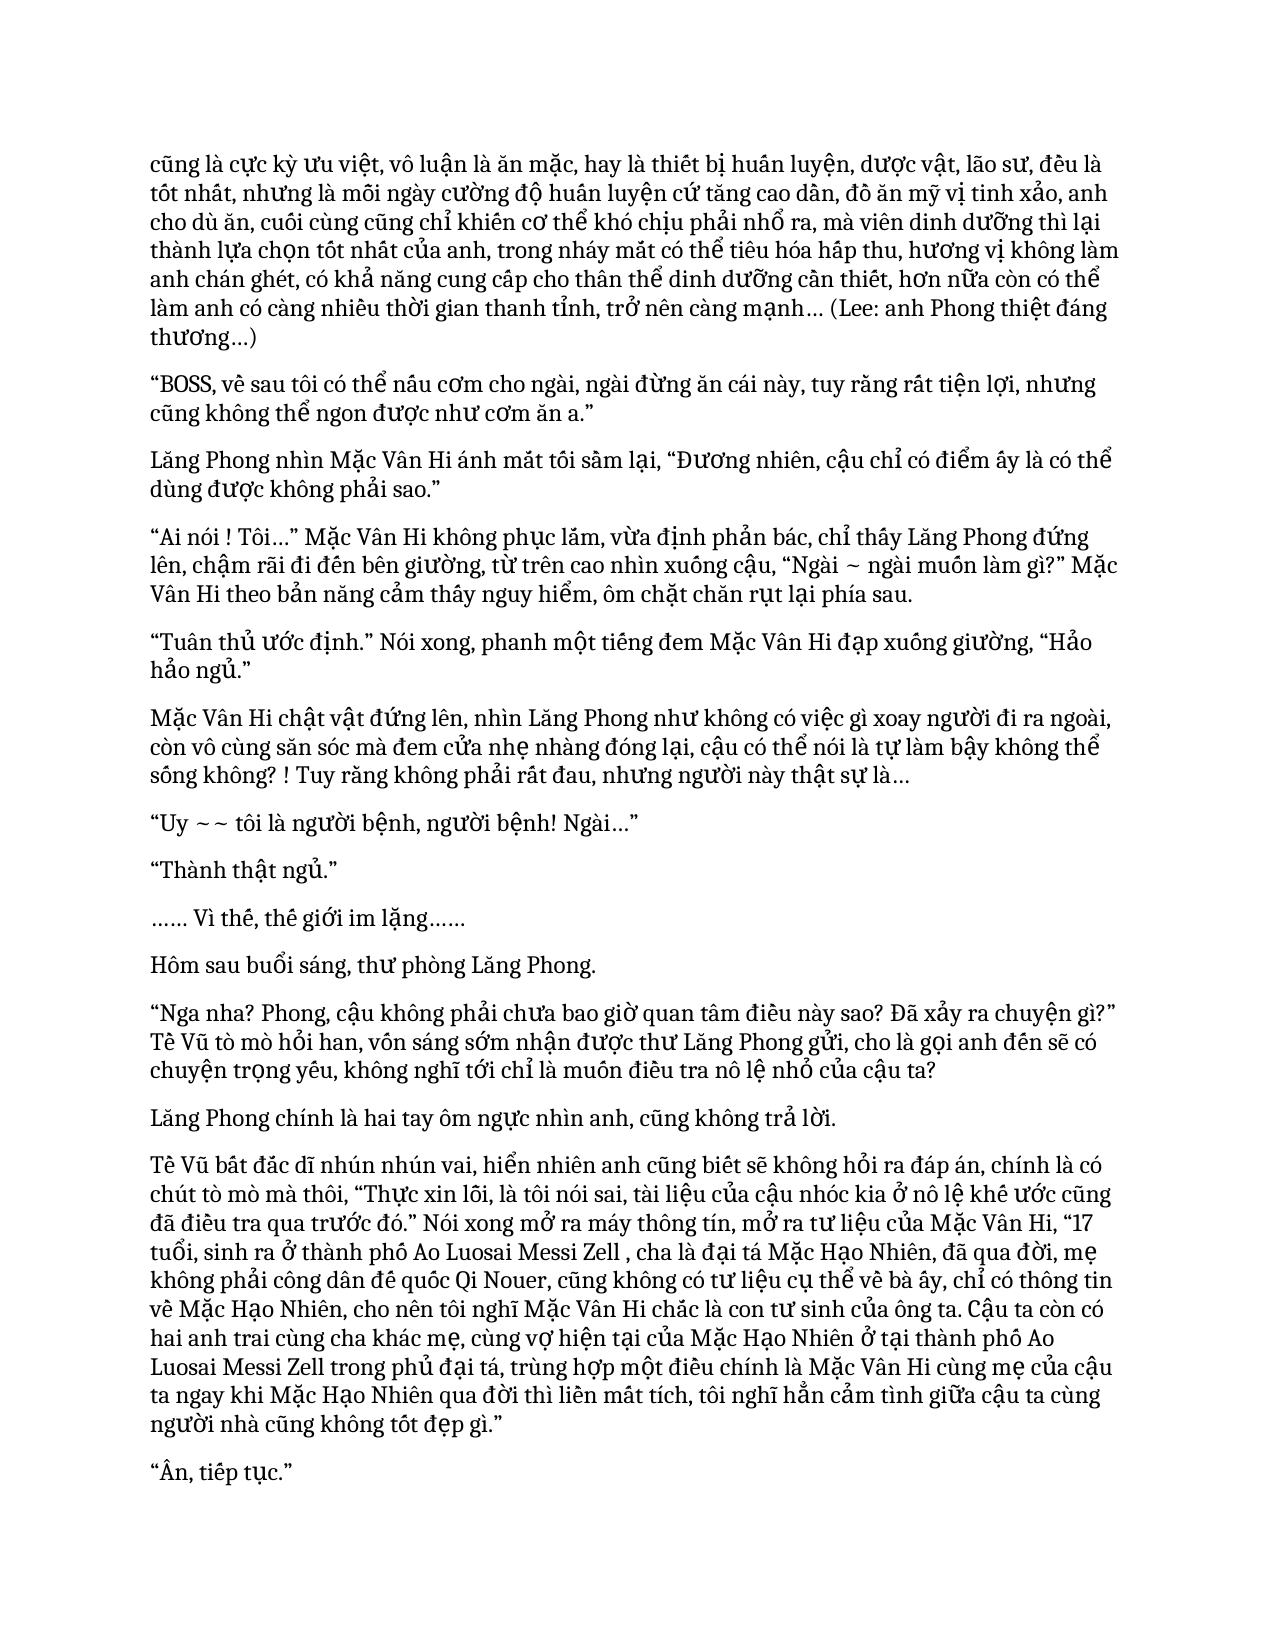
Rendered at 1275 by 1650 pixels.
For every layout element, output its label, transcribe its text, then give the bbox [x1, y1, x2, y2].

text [150, 150, 1125, 351]
text Tề Vũ bất đắc dĩ nhún nhún vai, hiển nhiên anh cũng biết sẽ không hỏi ra đáp án, chính là có chút tò mò mà thôi, “Thực xin lỗi, là tôi nói sai, tài liệu của cậu nhóc kia ở nô lệ khế ước cũng đã điều tra qua trước đó.” Nói xong mở ra máy thông tín, mở ra tư liệu của Mặc Vân Hi, “17 tuổi, sinh ra ở thành phố Ao Luosai Messi Zell , cha là đại tá Mặc Hạo Nhiên, đã qua đời, mẹ không phải công dân đế quốc Qi Nouer, cũng không có tư liệu cụ thể về bà ấy, chỉ có thông tin về Mặc Hạo Nhiên, cho nên tôi nghĩ Mặc Vân Hi chắc là con tư sinh của ông ta. Cậu ta còn có hai anh trai cùng cha khác mẹ, cùng vợ hiện tại của Mặc Hạo Nhiên ở tại thành phố Ao Luosai Messi Zell trong phủ đại tá, trùng hợp một điều chính là Mặc Vân Hi cùng mẹ của cậu ta ngay khi Mặc Hạo Nhiên qua đời thì liền mất tích, tôi nghĩ hẳn cảm tình giữa cậu ta cùng người nhà cũng không tốt đẹp gì.” [150, 1151, 1125, 1439]
text Lăng Phong chính là hai tay ôm ngực nhìn anh, cũng không trả lời. [150, 1104, 1125, 1132]
text “Uy ~~ tôi là người bệnh, người bệnh! Ngài…” [150, 809, 1125, 837]
text “Ai nói ! Tôi…” Mặc Vân Hi không phục lắm, vừa định phản bác, chỉ thấy Lăng Phong đứng lên, chậm rãi đi đến bên giường, từ trên cao nhìn xuống cậu, “Ngài ~ ngài muốn làm gì?” Mặc Vân Hi theo bản năng cảm thấy nguy hiểm, ôm chặt chăn rụt lại phía sau. [150, 522, 1125, 609]
text “BOSS, về sau tôi có thể nấu cơm cho ngài, ngài đừng ăn cái này, tuy rằng rất tiện lợi, nhưng cũng không thể ngon được như cơm ăn a.” [150, 370, 1125, 427]
text “Nga nha? Phong, cậu không phải chưa bao giờ quan tâm điều này sao? Đã xảy ra chuyện gì?” Tề Vũ tò mò hỏi han, vốn sáng sớm nhận được thư Lăng Phong gửi, cho là gọi anh đến sẽ có chuyện trọng yếu, không nghĩ tới chỉ là muốn điều tra nô lệ nhỏ của cậu ta? [150, 999, 1125, 1085]
text …… Vì thế, thế giới im lặng…… [150, 904, 1125, 932]
text Mặc Vân Hi chật vật đứng lên, nhìn Lăng Phong như không có việc gì xoay người đi ra ngoài, còn vô cùng săn sóc mà đem cửa nhẹ nhàng đóng lại, cậu có thể nói là tự làm bậy không thể sống không? ! Tuy rằng không phải rất đau, nhưng người này thật sự là… [150, 704, 1125, 790]
text Hôm sau buổi sáng, thư phòng Lăng Phong. [150, 951, 1125, 980]
text Lăng Phong nhìn Mặc Vân Hi ánh mắt tối sầm lại, “Đương nhiên, cậu chỉ có điểm ấy là có thể dùng được không phải sao.” [150, 446, 1125, 504]
text “Ân, tiếp tục.” [150, 1457, 1125, 1486]
text “Thành thật ngủ.” [150, 856, 1125, 885]
text “Tuân thủ ước định.” Nói xong, phanh một tiếng đem Mặc Vân Hi đạp xuống giường, “Hảo hảo ngủ.” [150, 627, 1125, 685]
